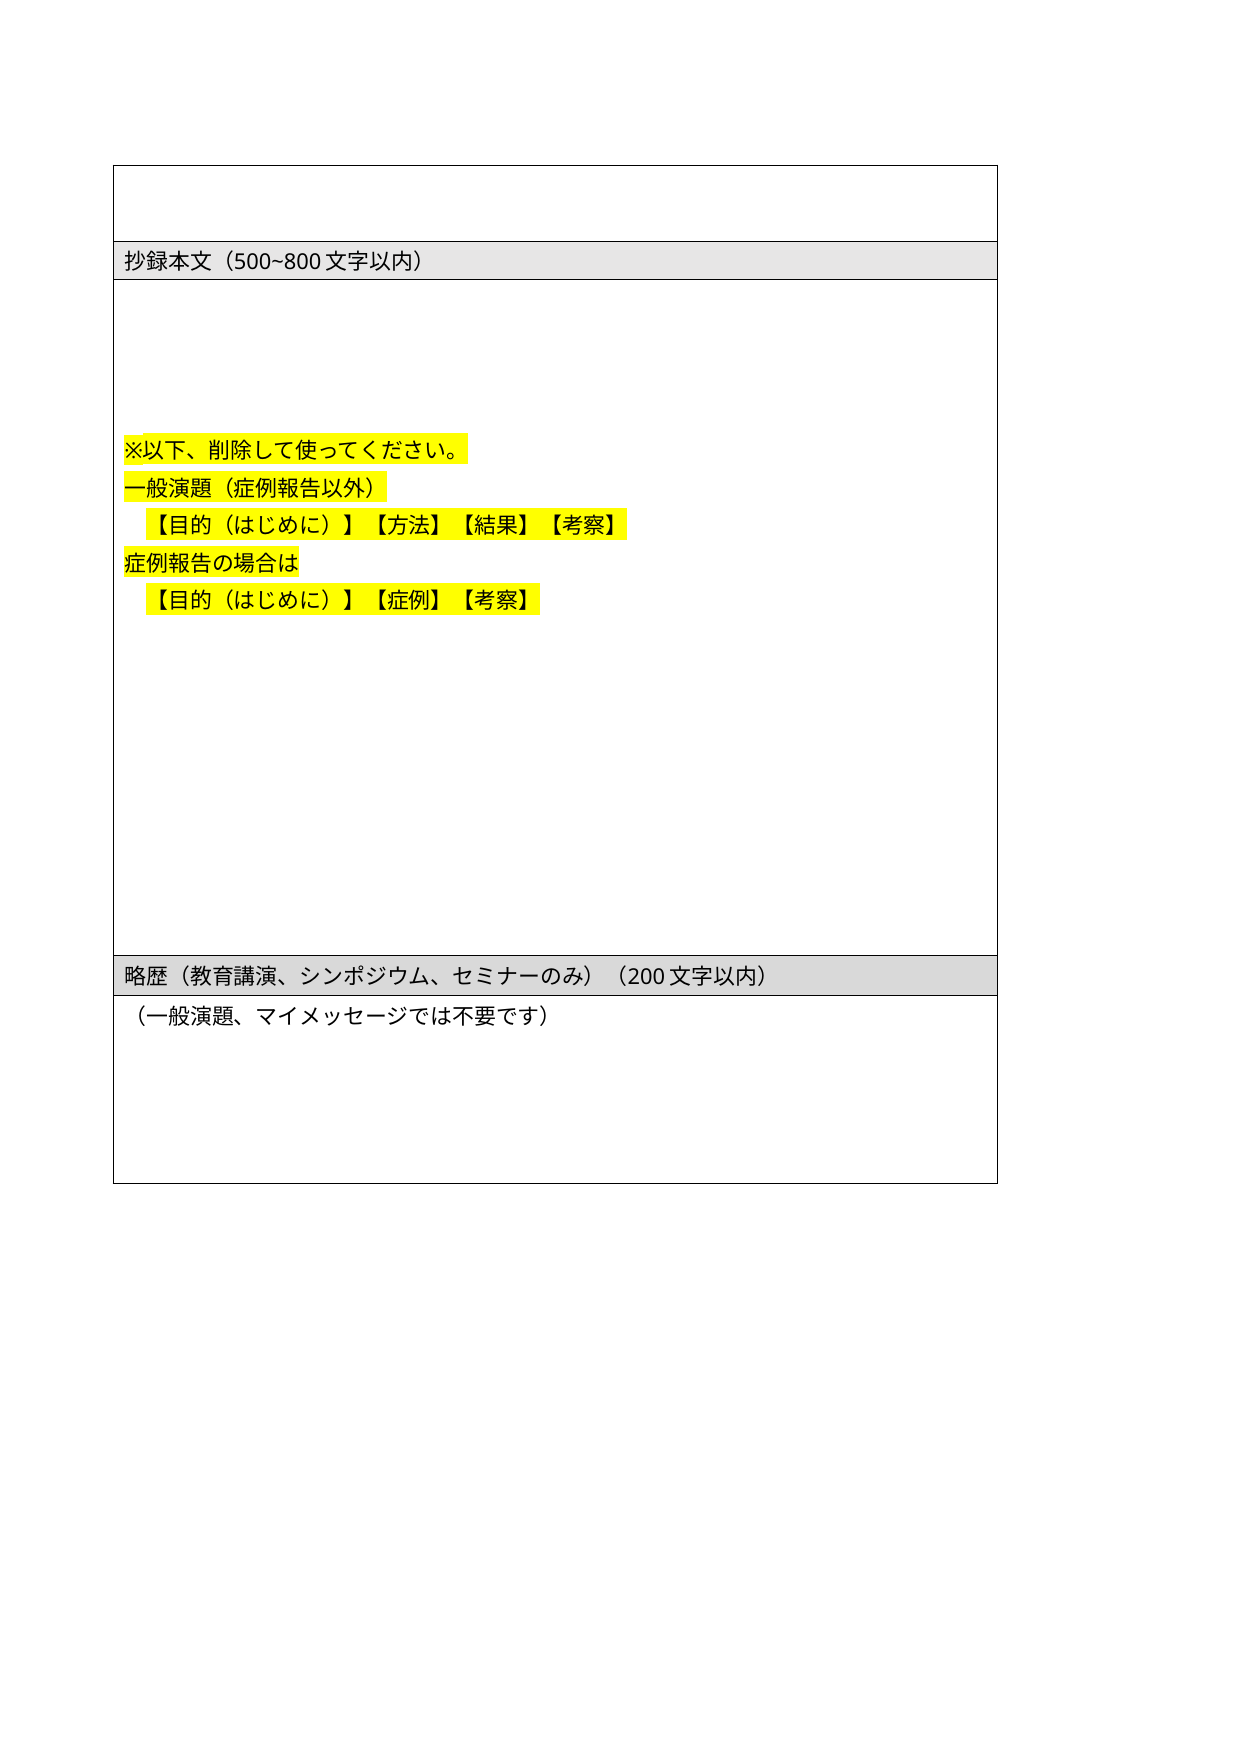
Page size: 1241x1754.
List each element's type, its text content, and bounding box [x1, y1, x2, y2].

table_cell （一般演題、マイメッセージでは不要です） [114, 996, 997, 1183]
table_cell [114, 166, 997, 241]
table_cell ※以下、削除して使ってください。 一般演題（症例報告以外） 【目的（はじめに）】【方法】【結果】【考察】 症例報告の場合は 【目的（はじめに）】【症例】【考察】 [114, 280, 997, 955]
table_cell 抄録本文（500~800文字以内） [114, 242, 997, 279]
table_cell 略歴（教育講演、シンポジウム、セミナーのみ）（200文字以内） [114, 956, 997, 995]
